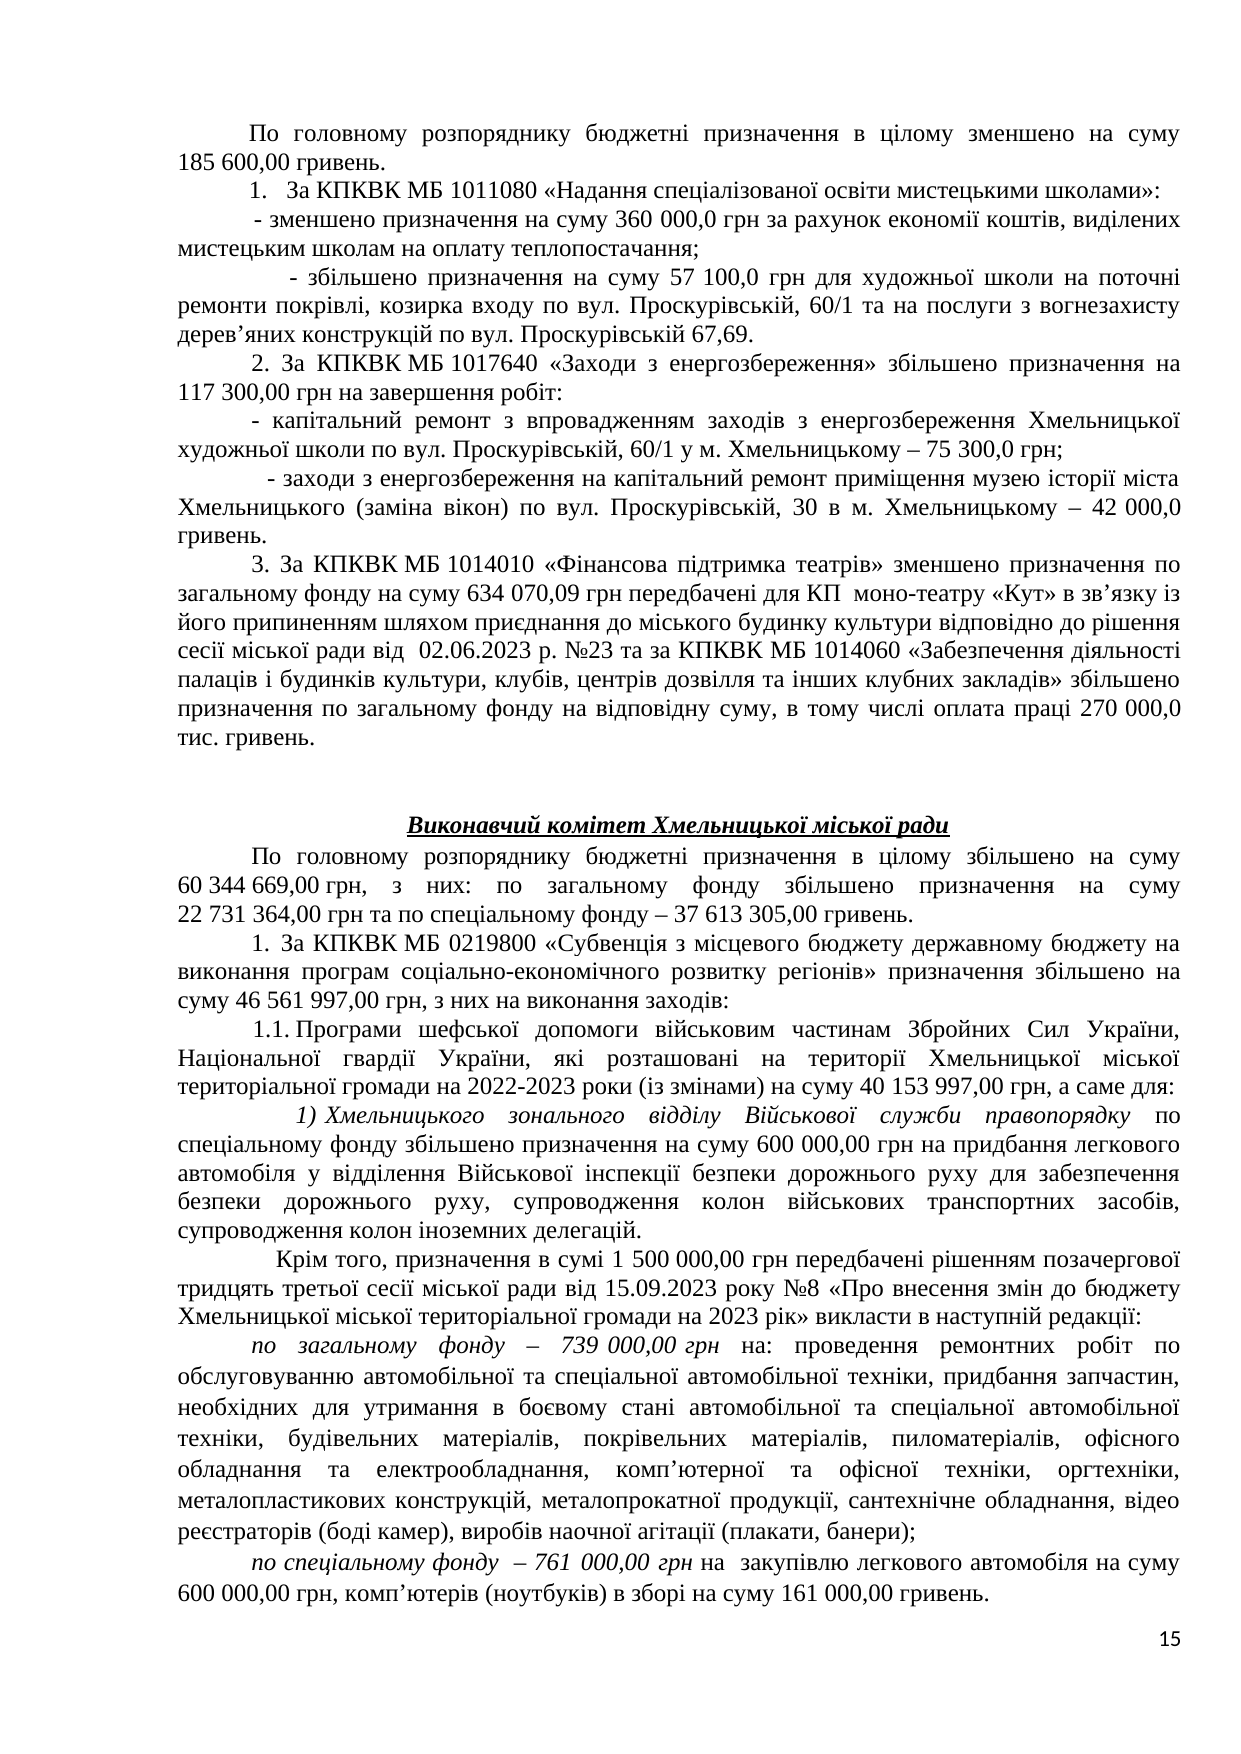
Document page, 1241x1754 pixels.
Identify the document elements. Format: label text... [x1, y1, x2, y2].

text 1) Хмельницького зонального відділу Військової служби правопорядку по спеціальному фонду збільшено призначення на суму 600 000,00 грн на придбання легкового автомобіля у відділення Військової інспекції безпеки дорожнього руху для забезпечення безпеки дорожнього руху, супроводження колон військових транспортних засобів, супроводження колон іноземних делегацій. [177, 1100, 1181, 1244]
list За КПКВК МБ 1011080 «Надання спеціалізованої освіти мистецькими школами»: [248, 176, 1181, 204]
text - заходи з енергозбереження на капітальний ремонт приміщення музею історії міста Хмельницького (заміна вікон) по вул. Проскурівській, 30 в м. Хмельницькому – 42 000,0 гривень. [177, 463, 1181, 549]
text Крім того, призначення в сумі 1 500 000,00 грн передбачені рішенням позачергової тридцять третьої сесії міської ради від 15.09.2023 року №8 «Про внесення змін до бюджету Хмельницької міської територіальної громади на 2023 рік» викласти в наступній редакції: [177, 1244, 1181, 1330]
text 2. За КПКВК МБ 1017640 «Заходи з енергозбереження» збільшено призначення на 117 300,00 грн на завершення робіт: [177, 348, 1181, 406]
text по загальному фонду – 739 000,00 грн на: проведення ремонтних робіт по обслуговуванню автомобільної та спеціальної автомобільної техніки, придбання запчастин, необхідних для утримання в боєвому стані автомобільної та спеціальної автомобільної техніки, будівельних матеріалів, покрівельних матеріалів, пиломатеріалів, офісного обладнання та електрообладнання, комп’ютерної та офісної техніки, оргтехніки, металопластикових конструкцій, металопрокатної продукції, сантехнічне обладнання, відео реєстраторів (боді камер), виробів наочної агітації (плакати, банери); [177, 1330, 1181, 1545]
text По головному розпоряднику бюджетні призначення в цілому зменшено на суму 185 600,00 гривень. [177, 118, 1181, 176]
text Виконавчий комітет Хмельницької міської ради [177, 810, 1181, 839]
list Програми шефської допомоги військовим частинам Збройних Сил України, Національної гвардії України, які розташовані на території Хмельницької міської територіальної громади на 2022-2023 роки (із змінами) на суму 40 153 997,00 грн, а саме для: [177, 1014, 1181, 1100]
text По головному розпоряднику бюджетні призначення в цілому збільшено на суму 60 344 669,00 грн, з них: по загальному фонду збільшено призначення на суму 22 731 364,00 грн та по спеціальному фонду – 37 613 305,00 гривень. [177, 841, 1181, 928]
text по спеціальному фонду – 761 000,00 грн на закупівлю легкового автомобіля на суму 600 000,00 грн, комп’ютерів (ноутбуків) в зборі на суму 161 000,00 гривень. [177, 1547, 1181, 1607]
text - капітальний ремонт з впровадженням заходів з енергозбереження Хмельницької художньої школи по вул. Проскурівській, 60/1 у м. Хмельницькому – 75 300,0 грн; [177, 406, 1181, 463]
text 3. За КПКВК МБ 1014010 «Фінансова підтримка театрів» зменшено призначення по загальному фонду на суму 634 070,09 грн передбачені для КП моно-театру «Кут» в зв’язку із його припиненням шляхом приєднання до міського будинку культури відповідно до рішення сесії міської ради від 02.06.2023 р. №23 та за КПКВК МБ 1014060 «Забезпечення діяльності палаців і будинків культури, клубів, центрів дозвілля та інших клубних закладів» збільшено призначення по загальному фонду на відповідну суму, в тому числі оплата праці 270 000,0 тис. гривень. [177, 549, 1181, 751]
text - збільшено призначення на суму 57 100,0 грн для художньої школи на поточні ремонти покрівлі, козирка входу по вул. Проскурівській, 60/1 та на послуги з вогнезахисту дерев’яних конструкцій по вул. Проскурівській 67,69. [177, 262, 1181, 348]
text - зменшено призначення на суму 360 000,0 грн за рахунок економії коштів, виділених мистецьким школам на оплату теплопостачання; [177, 204, 1181, 262]
list За КПКВК МБ 0219800 «Субвенція з місцевого бюджету державному бюджету на виконання програм соціально-економічного розвитку регіонів» призначення збільшено на суму 46 561 997,00 грн, з них на виконання заходів: [177, 956, 1181, 1014]
